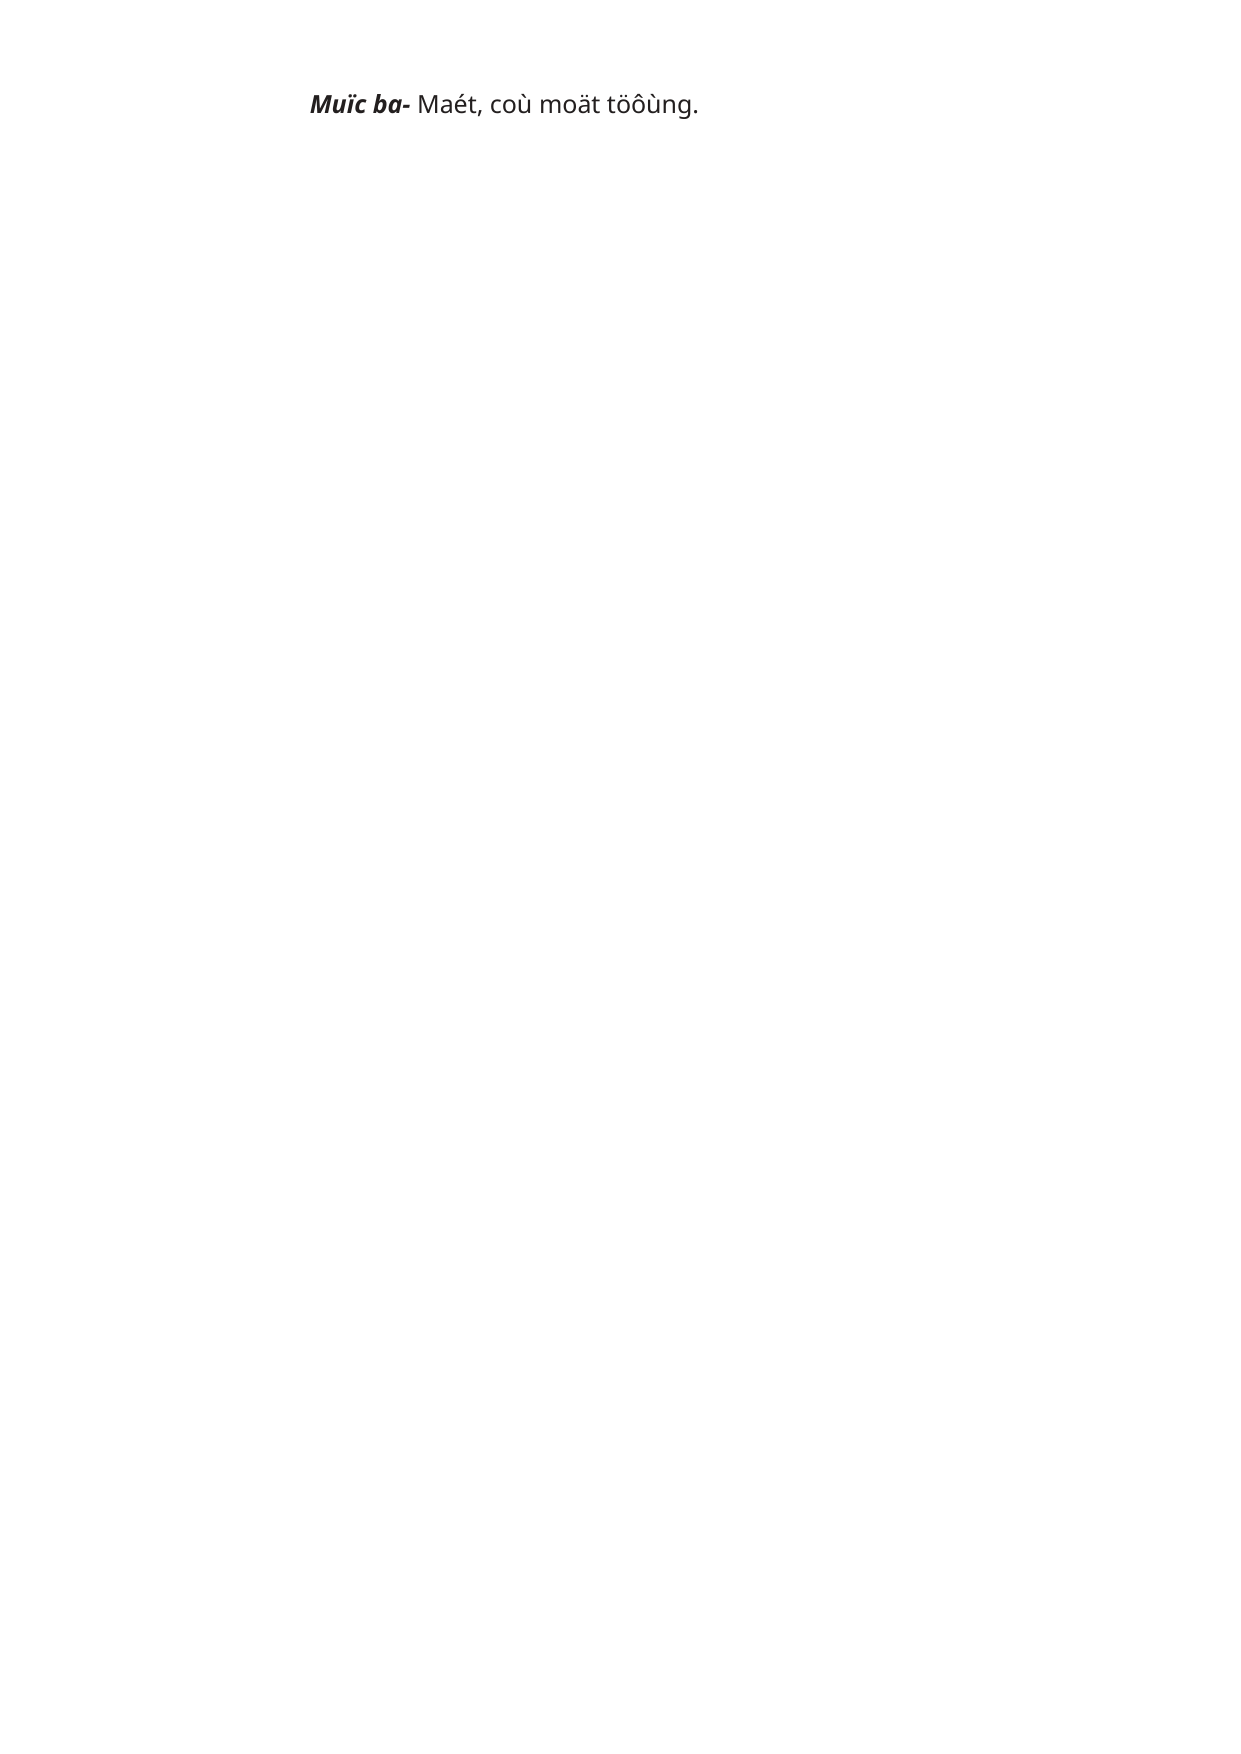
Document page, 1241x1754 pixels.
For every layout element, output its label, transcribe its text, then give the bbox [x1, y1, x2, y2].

text Muïc ba- Maét, coù moät töôùng. [309, 89, 1065, 119]
